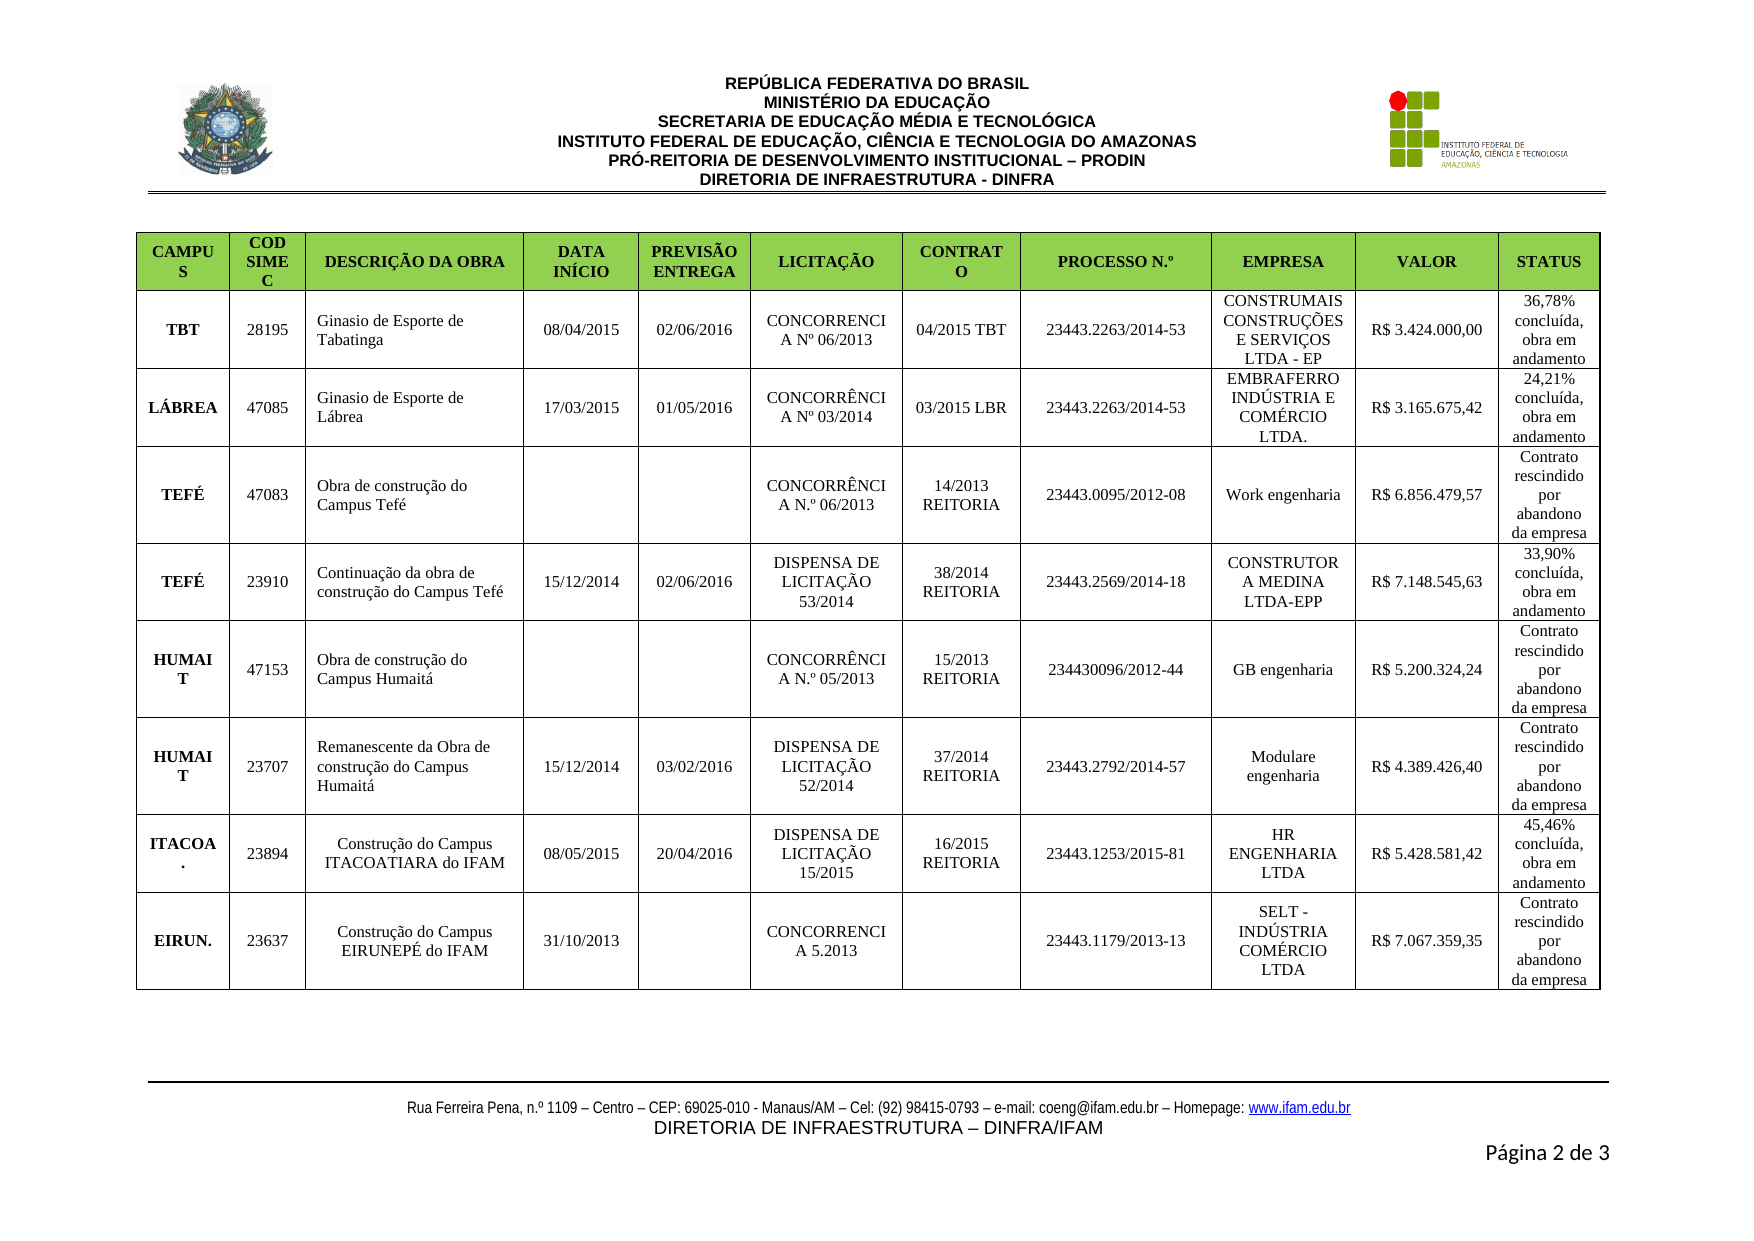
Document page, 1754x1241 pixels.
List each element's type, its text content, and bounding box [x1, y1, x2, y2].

table_cell [903, 893, 1020, 988]
table_cell 38/2014 REITORIA [903, 544, 1020, 620]
table_header PROCESSO N.º [1021, 233, 1211, 290]
table_cell Remanescente da Obra de construção do Campus Humaitá [306, 718, 523, 814]
table_cell 31/10/2013 [524, 893, 638, 988]
table_header DESCRIÇÃO DA OBRA [306, 233, 523, 290]
table_cell 04/2015 TBT [903, 291, 1020, 368]
table_cell 23443.1179/2013-13 [1021, 893, 1211, 988]
table_cell Ginasio de Esporte de Lábrea [306, 369, 523, 446]
table_cell 23443.2263/2014-53 [1021, 291, 1211, 368]
table_cell Obra de construção do Campus Humaitá [306, 621, 523, 717]
table_cell 01/05/2016 [639, 369, 750, 446]
table_header EMPRESA [1212, 233, 1355, 290]
table_cell 14/2013 REITORIA [903, 447, 1020, 542]
table_cell TBT [137, 291, 229, 368]
table_cell 24,21% concluída, obra em andamento [1499, 369, 1599, 446]
table_cell 23443.2263/2014-53 [1021, 369, 1211, 446]
table_header PREVISÃO ENTREGA [639, 233, 750, 290]
table_cell GB engenharia [1212, 621, 1355, 717]
table_cell CONCORRENCIA 5.2013 [751, 893, 902, 988]
table_cell 23637 [230, 893, 305, 988]
table_cell Construção do Campus EIRUNEPÉ do IFAM [306, 893, 523, 988]
table_header CONTRATO [903, 233, 1020, 290]
table_header LICITAÇÃO [751, 233, 902, 290]
table_cell 23910 [230, 544, 305, 620]
table_cell DISPENSA DE LICITAÇÃO 52/2014 [751, 718, 902, 814]
table_cell Modulare engenharia [1212, 718, 1355, 814]
table_cell Contrato rescindido por abandono da empresa [1499, 447, 1599, 542]
table_cell 08/05/2015 [524, 815, 638, 892]
table_cell 02/06/2016 [639, 544, 750, 620]
table_cell SELT - INDÚSTRIA COMÉRCIO LTDA [1212, 893, 1355, 988]
table_header STATUS [1499, 233, 1599, 290]
table_header COD SIMEC [230, 233, 305, 290]
table_cell Contrato rescindido por abandono da empresa [1499, 621, 1599, 717]
table_cell 47083 [230, 447, 305, 542]
table_cell LÁBREA [137, 369, 229, 446]
table_cell R$ 5.200.324,24 [1356, 621, 1498, 717]
table_cell 20/04/2016 [639, 815, 750, 892]
table_cell 23707 [230, 718, 305, 814]
table_cell [639, 621, 750, 717]
table_cell CONCORRÊNCIA N.º 06/2013 [751, 447, 902, 542]
table_cell CONCORRÊNCIA N.º 05/2013 [751, 621, 902, 717]
table_cell CONCORRÊNCIA Nº 03/2014 [751, 369, 902, 446]
table_cell EMBRAFERRO INDÚSTRIA E COMÉRCIO LTDA. [1212, 369, 1355, 446]
table_cell 23443.1253/2015-81 [1021, 815, 1211, 892]
table_cell [524, 447, 638, 542]
table_cell R$ 3.165.675,42 [1356, 369, 1498, 446]
table_cell 47153 [230, 621, 305, 717]
table_cell 17/03/2015 [524, 369, 638, 446]
table_cell HR ENGENHARIA LTDA [1212, 815, 1355, 892]
table_cell 33,90% concluída, obra em andamento [1499, 544, 1599, 620]
table_cell 23443.2569/2014-18 [1021, 544, 1211, 620]
table_cell CONSTRUTORA MEDINA LTDA-EPP [1212, 544, 1355, 620]
table_cell Continuação da obra de construção do Campus Tefé [306, 544, 523, 620]
table_cell 15/12/2014 [524, 544, 638, 620]
table_cell ITACOA. [137, 815, 229, 892]
table_cell 45,46% concluída, obra em andamento [1499, 815, 1599, 892]
table_cell 02/06/2016 [639, 291, 750, 368]
table_cell Work engenharia [1212, 447, 1355, 542]
table_cell Obra de construção do Campus Tefé [306, 447, 523, 542]
table_cell 03/2015 LBR [903, 369, 1020, 446]
table_cell DISPENSA DE LICITAÇÃO 53/2014 [751, 544, 902, 620]
table_cell 15/12/2014 [524, 718, 638, 814]
table_cell 16/2015 REITORIA [903, 815, 1020, 892]
table_cell 28195 [230, 291, 305, 368]
table_cell CONSTRUMAIS CONSTRUÇÕES E SERVIÇOS LTDA - EP [1212, 291, 1355, 368]
table_cell R$ 4.389.426,40 [1356, 718, 1498, 814]
table_cell 15/2013 REITORIA [903, 621, 1020, 717]
table_cell R$ 5.428.581,42 [1356, 815, 1498, 892]
table_cell 23443.0095/2012-08 [1021, 447, 1211, 542]
table_cell HUMAIT [137, 718, 229, 814]
table_cell TEFÉ [137, 447, 229, 542]
table_cell R$ 3.424.000,00 [1356, 291, 1498, 368]
picture [1386, 89, 1568, 168]
table_header DATA INÍCIO [524, 233, 638, 290]
table_cell Ginasio de Esporte de Tabatinga [306, 291, 523, 368]
table_cell R$ 6.856.479,57 [1356, 447, 1498, 542]
table_cell HUMAIT [137, 621, 229, 717]
table_cell DISPENSA DE LICITAÇÃO 15/2015 [751, 815, 902, 892]
table_cell 37/2014 REITORIA [903, 718, 1020, 814]
table_cell 08/04/2015 [524, 291, 638, 368]
table_cell TEFÉ [137, 544, 229, 620]
table_cell 36,78% concluída, obra em andamento [1499, 291, 1599, 368]
table_cell 03/02/2016 [639, 718, 750, 814]
table_cell Construção do Campus ITACOATIARA do IFAM [306, 815, 523, 892]
table_cell Contrato rescindido por abandono da empresa [1499, 718, 1599, 814]
table_header VALOR [1356, 233, 1498, 290]
table_cell 234430096/2012-44 [1021, 621, 1211, 717]
table_cell EIRUN. [137, 893, 229, 988]
table_cell 23443.2792/2014-57 [1021, 718, 1211, 814]
table_cell Contrato rescindido por abandono da empresa [1499, 893, 1599, 988]
table_cell CONCORRENCIA Nº 06/2013 [751, 291, 902, 368]
table_cell R$ 7.148.545,63 [1356, 544, 1498, 620]
table_cell R$ 7.067.359,35 [1356, 893, 1498, 988]
table_cell 23894 [230, 815, 305, 892]
table_cell [639, 893, 750, 988]
table_header CAMPUS [137, 233, 229, 290]
table_cell [524, 621, 638, 717]
table_cell 47085 [230, 369, 305, 446]
table_cell [639, 447, 750, 542]
